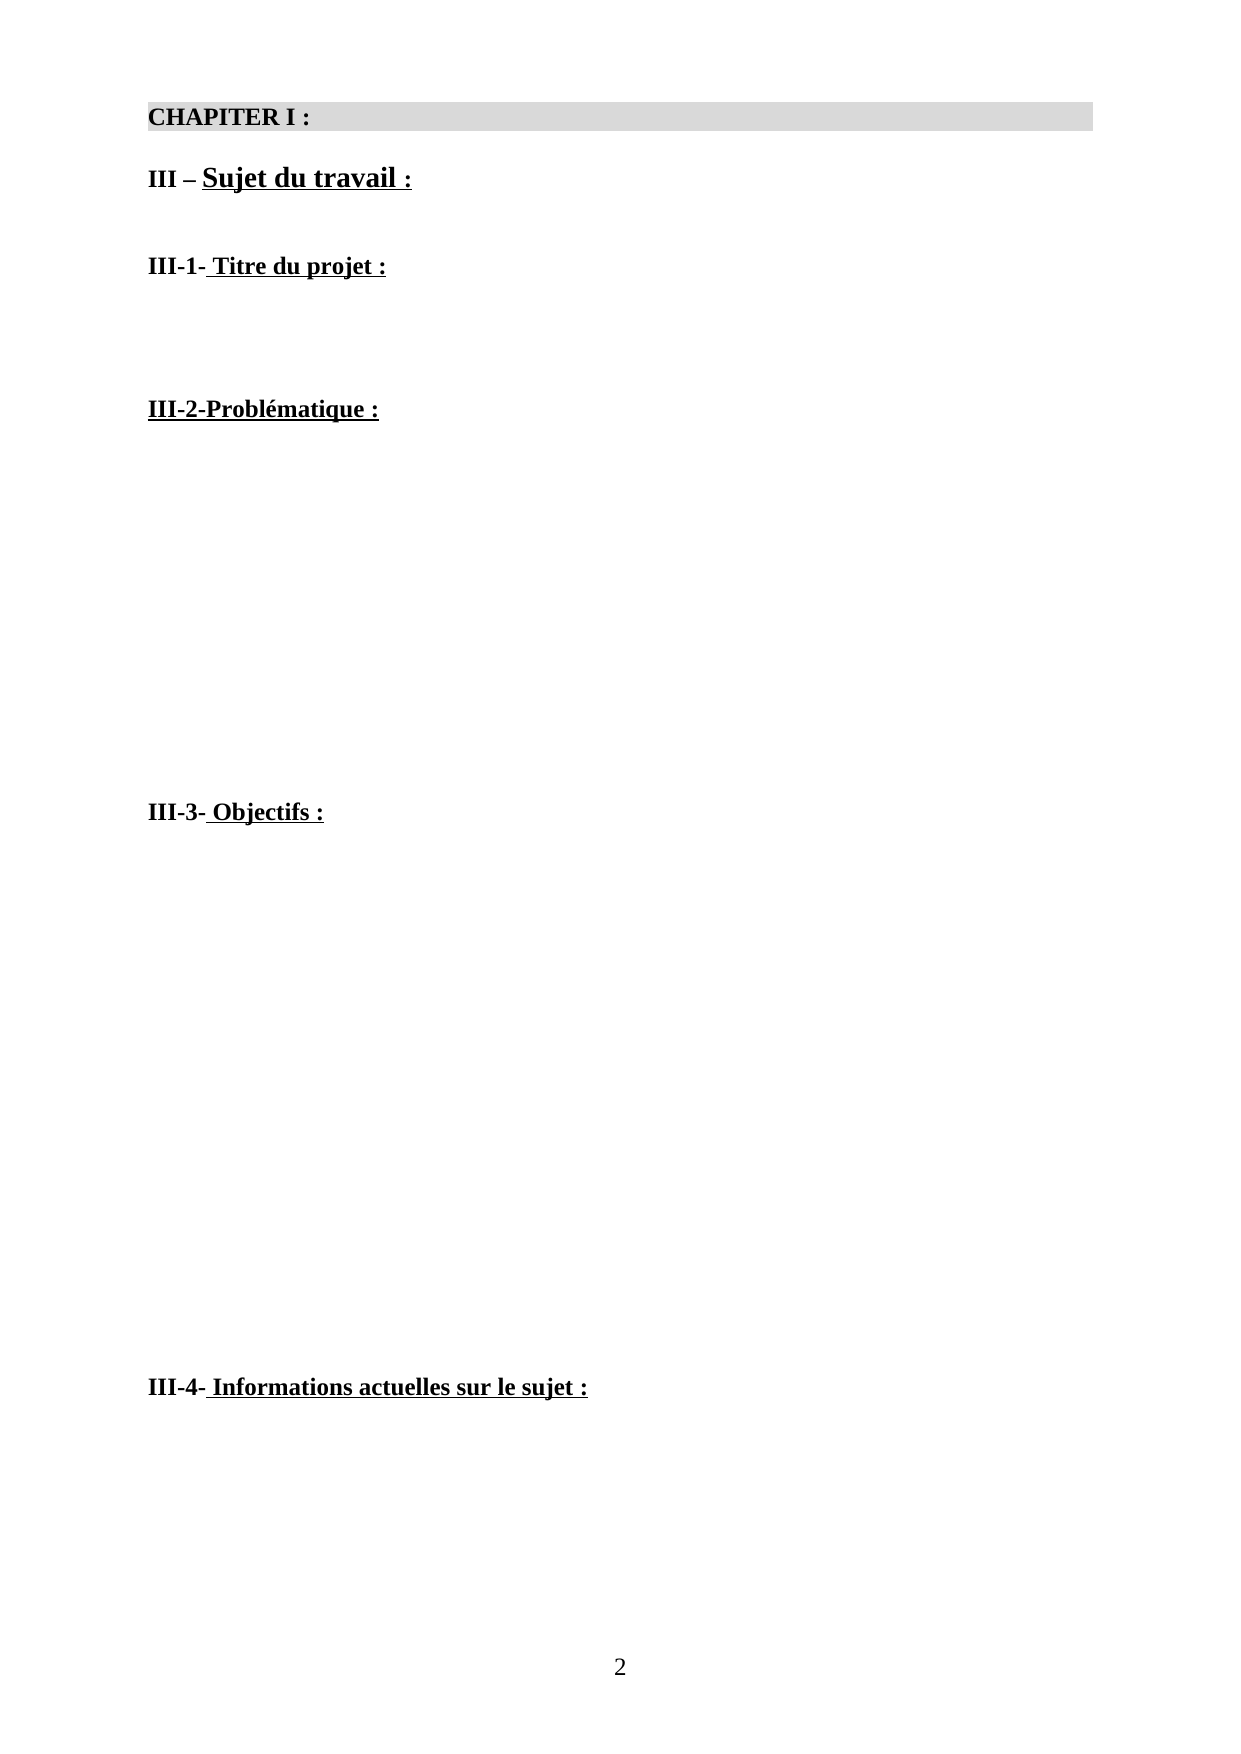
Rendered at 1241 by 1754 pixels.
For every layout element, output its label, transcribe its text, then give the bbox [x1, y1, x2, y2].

text III – Sujet du travail : [148, 160, 1093, 193]
text III-3- Objectifs : [148, 797, 1093, 826]
text CHAPITER I : [148, 102, 1093, 131]
text III-4- Informations actuelles sur le sujet : [148, 1372, 1093, 1401]
text III-2-Problématique : [148, 394, 1093, 423]
text III-1- Titre du projet : [148, 251, 1093, 279]
